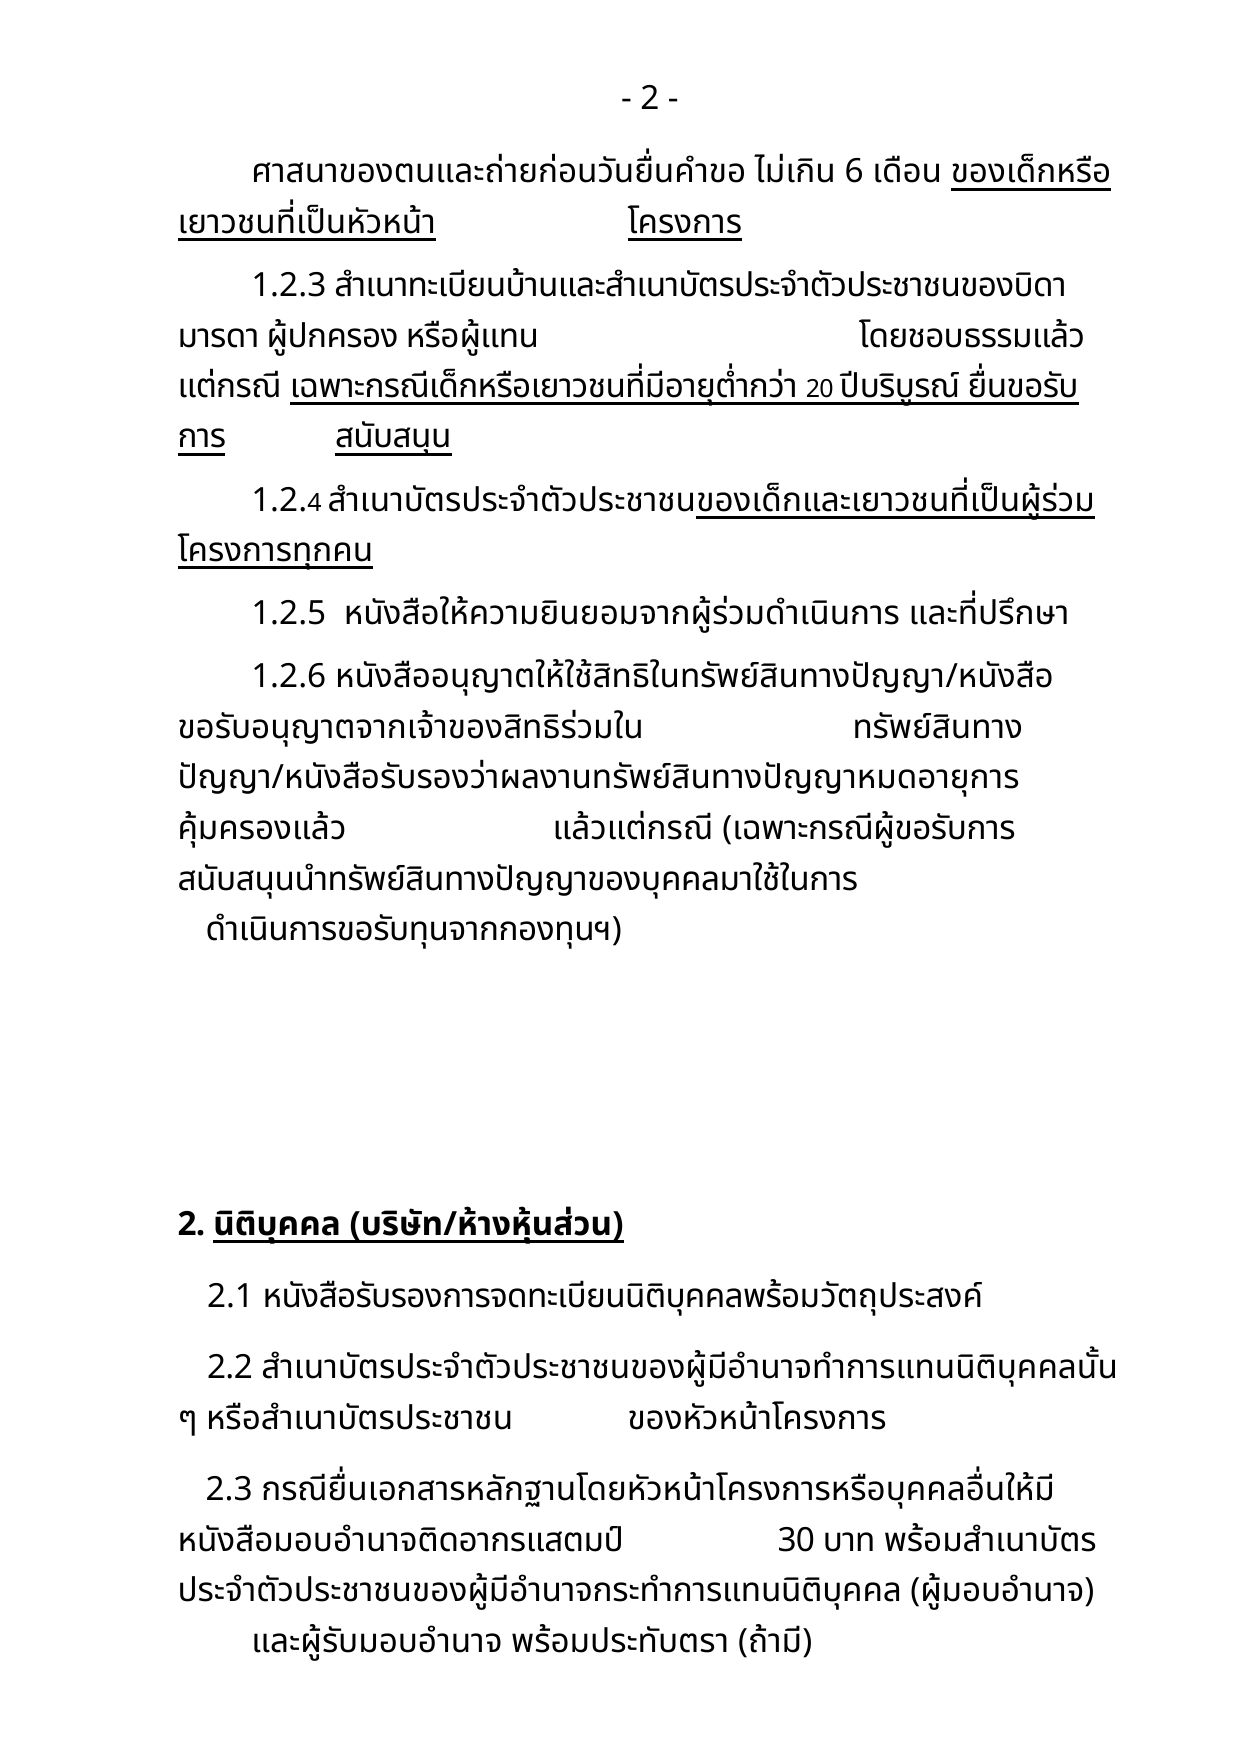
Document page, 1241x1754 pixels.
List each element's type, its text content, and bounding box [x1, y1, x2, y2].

text 1.2.4 สําเนาบัตรประจําตัวประชาชนของเด็กและเยาวชนที่เป็นผู้ร่วมโครงการทุกคน [177, 475, 1122, 576]
text 2. นิติบุคคล (บริษัท/ห้างหุ้นส่วน) [177, 1200, 1122, 1251]
text 2.2 สำเนาบัตรประจำตัวประชาชนของผู้มีอำนาจทำการแทนนิติบุคคลนั้น ๆ หรือสำเนาบัตรประชาชน ของหัวหน้าโครงการ [177, 1343, 1122, 1444]
text 1.2.5 หนังสือให้ความยินยอมจากผู้ร่วมดำเนินการ และที่ปรึกษา [177, 589, 1122, 639]
text 1.2.3 สําเนาทะเบียนบ้านและสําเนาบัตรประจําตัวประชาชนของบิดา มารดา ผู้ปกครอง หรือผู้แทน โดยชอบธรรมแล้วแต่กรณี เฉพาะกรณีเด็กหรือเยาวชนที่มีอายุต่ำกว่า 20 ปีบริบูรณ์ ยื่นขอรับการ สนับสนุน [177, 261, 1122, 463]
text 2.1 หนังสือรับรองการจดทะเบียนนิติบุคคลพร้อมวัตถุประสงค์ [177, 1271, 1122, 1322]
text 2.3 กรณียื่นเอกสารหลักฐานโดยหัวหน้าโครงการหรือบุคคลอื่นให้มีหนังสือมอบอำนาจติดอากรแสตมป์ 30 บาท พร้อมสำเนาบัตรประจำตัวประชาชนของผู้มีอำนาจกระทำการแทนนิติบุคคล (ผู้มอบอำนาจ) และผู้รับมอบอำนาจ พร้อมประทับตรา (ถ้ามี) [177, 1465, 1122, 1667]
text 1.2.6 หนังสืออนุญาตให้ใช้สิทธิในทรัพย์สินทางปัญญา/หนังสือขอรับอนุญาตจากเจ้าของสิทธิร่วมใน ทรัพย์สินทางปัญญา/หนังสือรับรองว่าผลงานทรัพย์สินทางปัญญาหมดอายุการคุ้มครองแล้ว แล้วแต่กรณี (เฉพาะกรณีผู้ขอรับการสนับสนุนนำทรัพย์สินทางปัญญาของบุคคลมาใช้ในการ ดำเนินการขอรับทุนจากกองทุนฯ) [177, 652, 1122, 956]
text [177, 147, 1122, 248]
